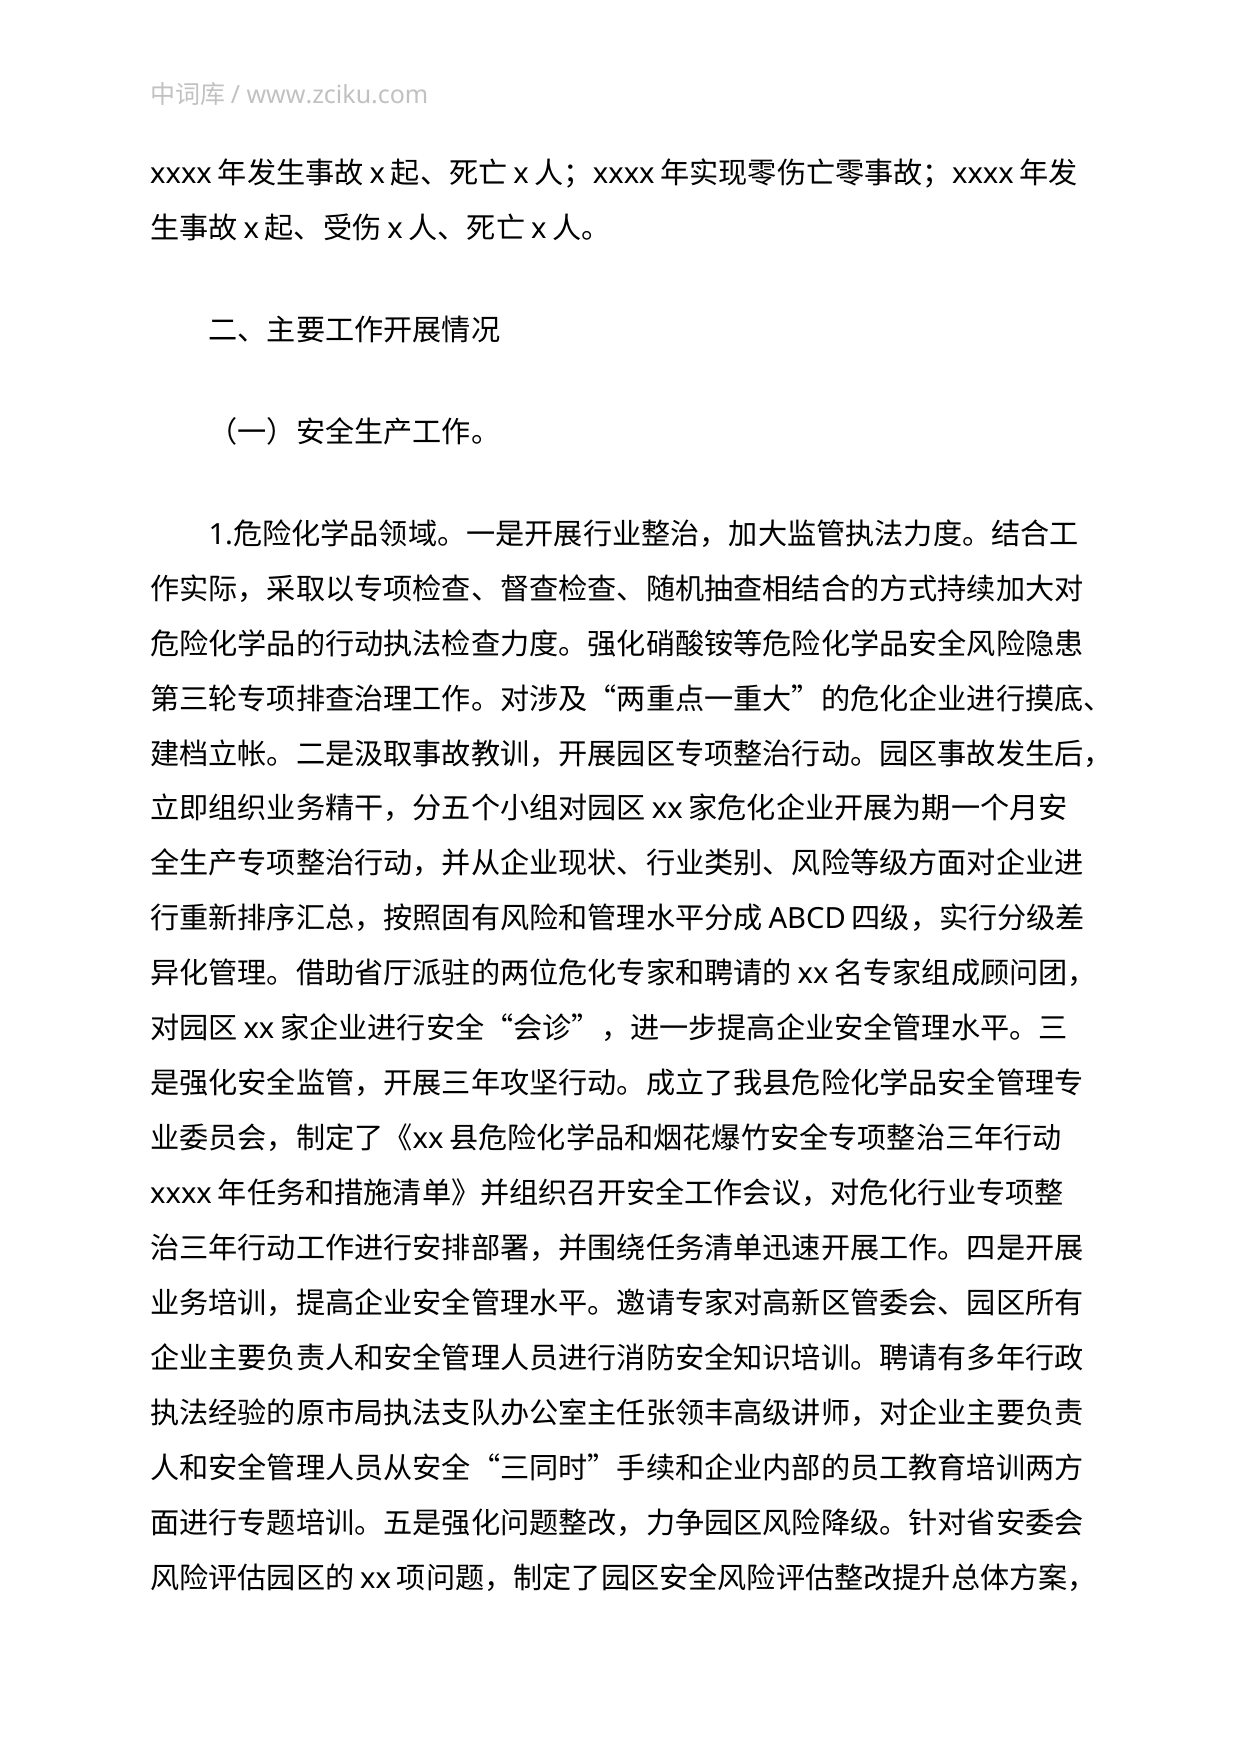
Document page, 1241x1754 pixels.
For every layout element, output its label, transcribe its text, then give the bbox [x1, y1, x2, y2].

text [150, 511, 1090, 1597]
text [150, 150, 1090, 247]
text （一）安全生产工作。 [150, 409, 1090, 451]
text 二、主要工作开展情况 [150, 307, 1090, 349]
